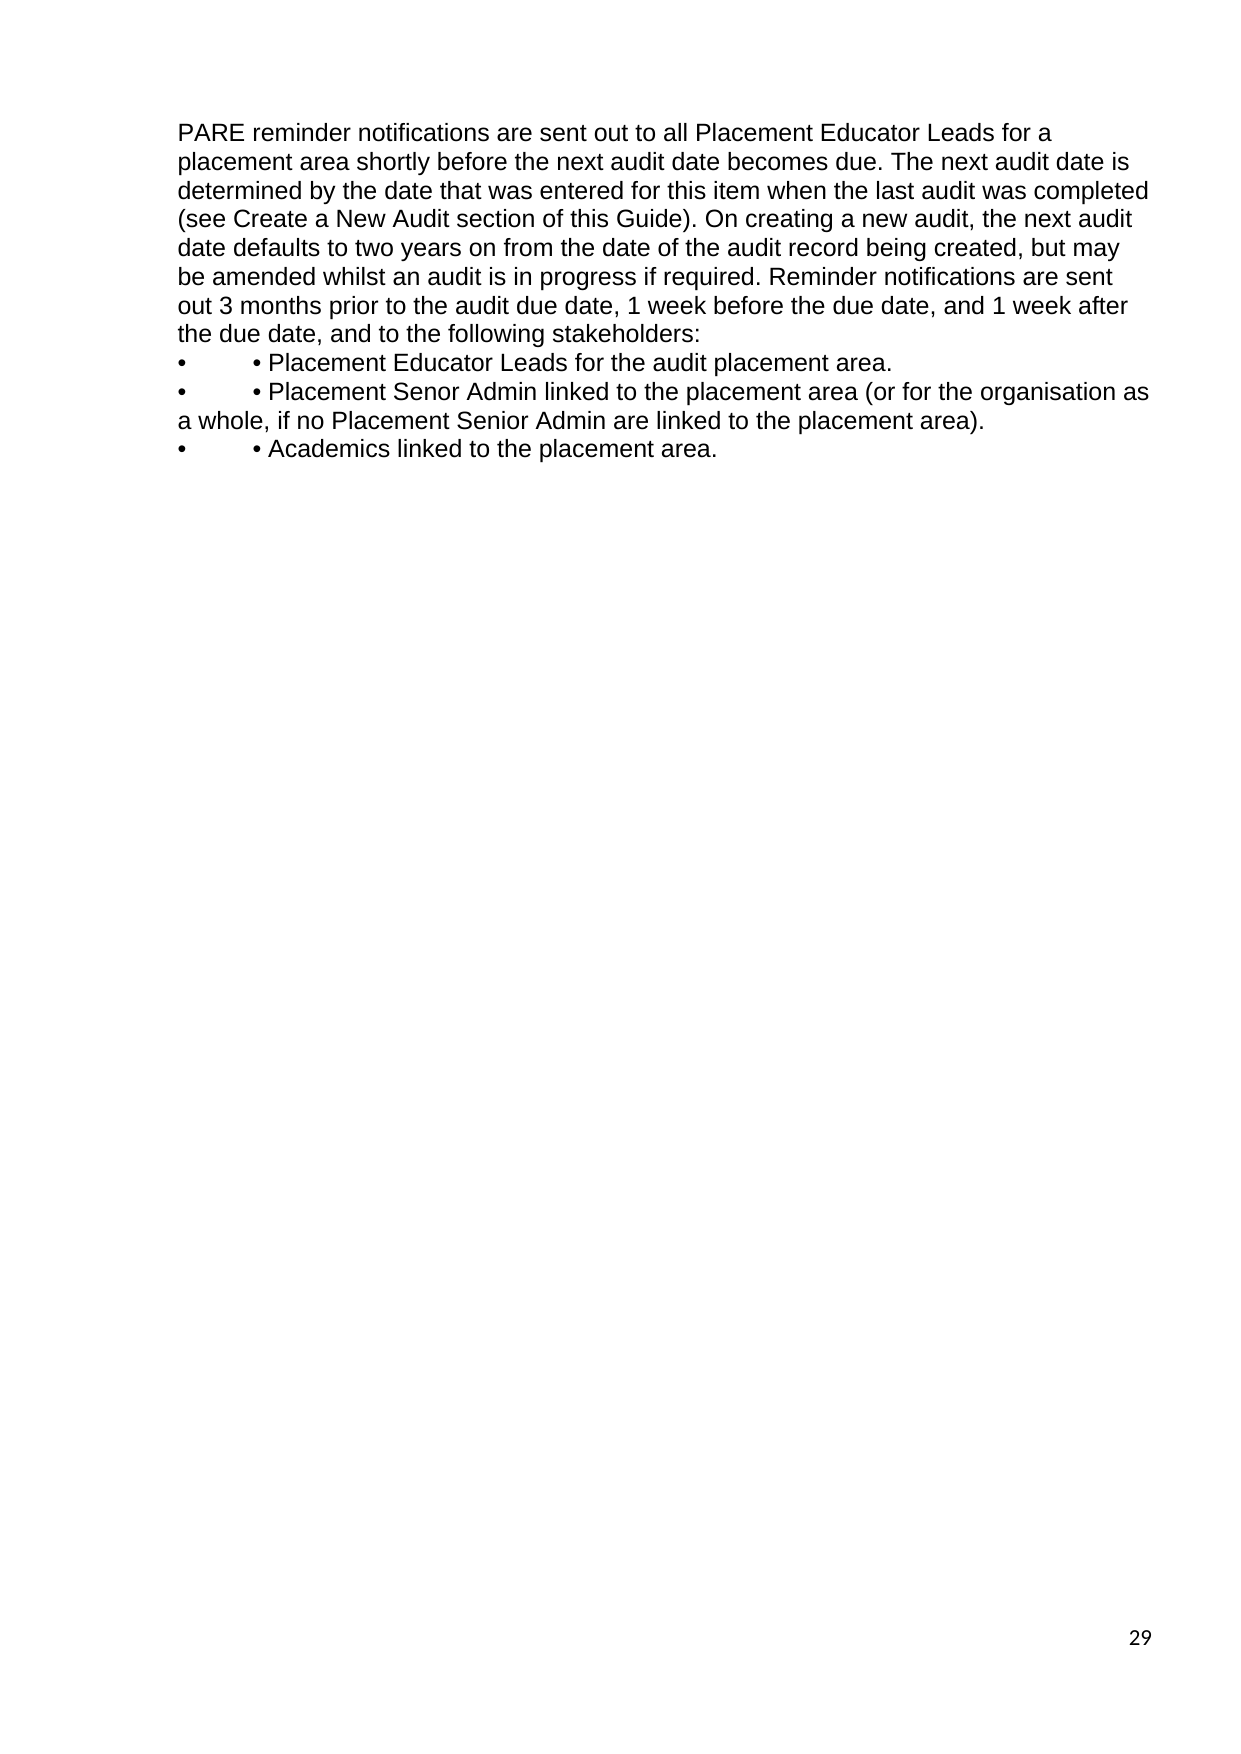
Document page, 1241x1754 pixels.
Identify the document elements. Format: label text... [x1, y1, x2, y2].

list • Placement Senor Admin linked to the placement area (or for the organisation as a whole, if no Placement Senior Admin are linked to the placement area). [177, 377, 1152, 434]
list • Academics linked to the placement area. [177, 434, 1152, 463]
list • Placement Educator Leads for the audit placement area. [177, 348, 1152, 377]
text PARE reminder notifications are sent out to all Placement Educator Leads for a placement area shortly before the next audit date becomes due. The next audit date is determined by the date that was entered for this item when the last audit was completed (see Create a New Audit section of this Guide). On creating a new audit, the next audit date defaults to two years on from the date of the audit record being created, but may be amended whilst an audit is in progress if required. Reminder notifications are sent out 3 months prior to the audit due date, 1 week before the due date, and 1 week after the due date, and to the following stakeholders: [177, 118, 1152, 348]
